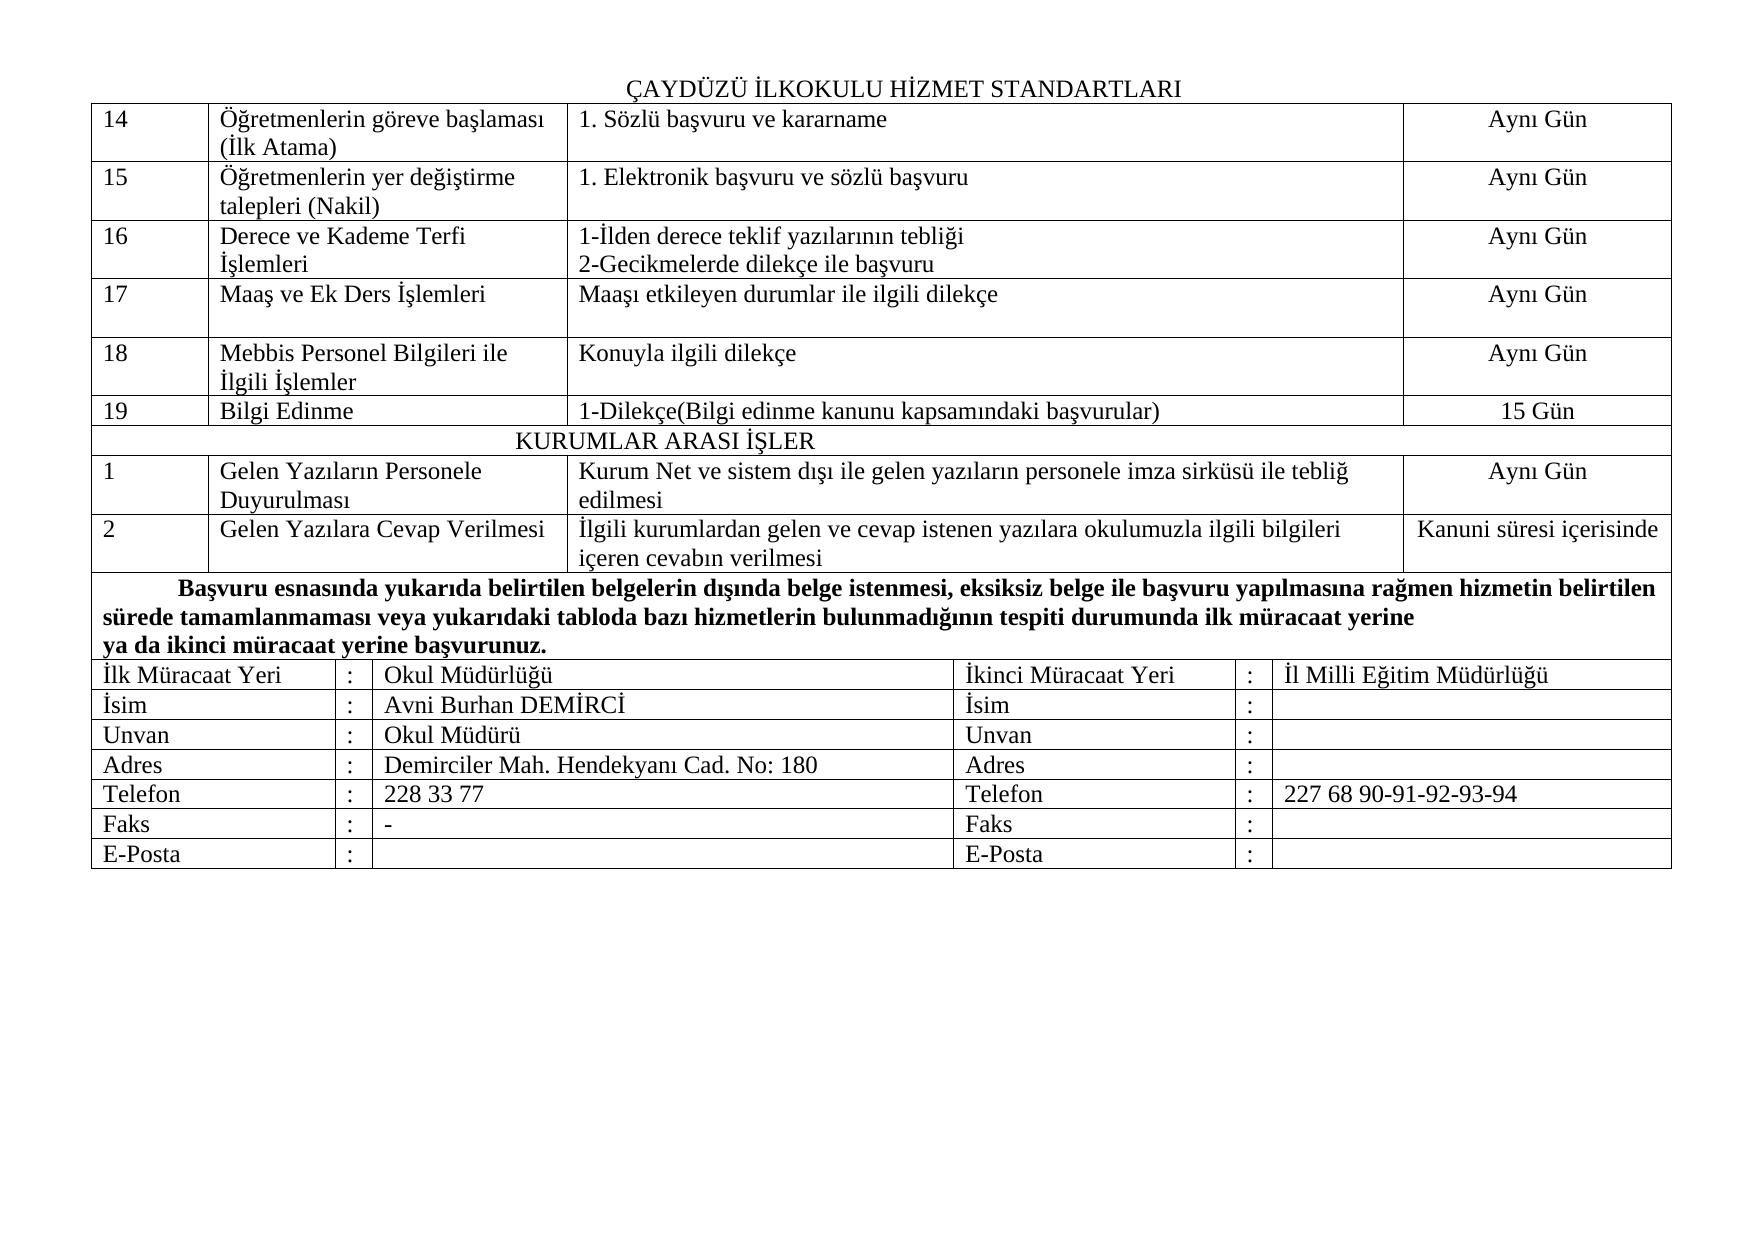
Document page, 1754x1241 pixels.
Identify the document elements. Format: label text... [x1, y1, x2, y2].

table_cell 228 33 77 [373, 780, 953, 808]
table_cell Telefon [954, 780, 1235, 808]
table_cell Okul Müdürü [373, 720, 953, 749]
table_cell : [336, 839, 372, 868]
table_cell Telefon [92, 780, 335, 808]
table_cell 15 [92, 162, 208, 220]
table_cell 15 Gün [1404, 396, 1671, 425]
table_cell Aynı Gün [1404, 221, 1671, 278]
table_cell İsim [954, 690, 1235, 719]
table_cell Faks [92, 809, 335, 838]
table_cell : [336, 660, 372, 689]
table_cell İsim [92, 690, 335, 719]
table_cell 17 [92, 279, 208, 337]
table_cell 14 [92, 104, 208, 161]
table_cell Başvuru esnasında yukarıda belirtilen belgelerin dışında belge istenmesi, eksiksiz belge ile başvuru yapılmasına rağmen hizmetin belirtilen sürede tamamlanmaması veya yukarıdaki tabloda bazı hizmetlerin bulunmadığının tespiti durumunda ilk müracaat yerine ya da ikinci müracaat yerine başvurunuz. [92, 573, 1671, 659]
table_cell Unvan [92, 720, 335, 749]
table_cell [1273, 809, 1671, 838]
table_cell Avni Burhan DEMİRCİ [373, 690, 953, 719]
table_cell İkinci Müracaat Yeri [954, 660, 1235, 689]
table_cell : [336, 780, 372, 808]
table_cell Öğretmenlerin göreve başlaması (İlk Atama) [209, 104, 567, 161]
table_cell : [1236, 839, 1272, 868]
table_cell Gelen Yazılara Cevap Verilmesi [209, 515, 567, 572]
table_cell 1 [92, 456, 208, 513]
table_cell Konuyla ilgili dilekçe [568, 338, 1403, 395]
table_cell : [336, 750, 372, 778]
table_cell 16 [92, 221, 208, 278]
table_cell 1. Sözlü başvuru ve kararname [568, 104, 1403, 161]
table_cell Derece ve Kademe Terfi İşlemleri [209, 221, 567, 278]
table_cell : [336, 809, 372, 838]
table_cell Adres [92, 750, 335, 778]
table_cell Aynı Gün [1404, 338, 1671, 395]
table_cell 1. Elektronik başvuru ve sözlü başvuru [568, 162, 1403, 220]
table_cell Kanuni süresi içerisinde [1404, 515, 1671, 572]
table_cell Kurum Net ve sistem dışı ile gelen yazıların personele imza sirküsü ile tebliğ edilmesi [568, 456, 1403, 513]
table_cell 227 68 90-91-92-93-94 [1273, 780, 1671, 808]
table_cell [1273, 750, 1671, 778]
table_cell : [1236, 720, 1272, 749]
table_cell : [1236, 780, 1272, 808]
table_cell Aynı Gün [1404, 162, 1671, 220]
table_cell Aynı Gün [1404, 279, 1671, 337]
table_cell : [1236, 690, 1272, 719]
table_cell [1273, 839, 1671, 868]
table_cell İl Milli Eğitim Müdürlüğü [1273, 660, 1671, 689]
table_cell : [336, 690, 372, 719]
table_cell Maaş ve Ek Ders İşlemleri [209, 279, 567, 337]
table_cell : [1236, 809, 1272, 838]
table_cell : [336, 720, 372, 749]
table_cell [1273, 690, 1671, 719]
table_cell 18 [92, 338, 208, 395]
table_cell Adres [954, 750, 1235, 778]
table_cell Bilgi Edinme [209, 396, 567, 425]
table_cell Faks [954, 809, 1235, 838]
table_cell : [1236, 660, 1272, 689]
table_cell Öğretmenlerin yer değiştirme talepleri (Nakil) [209, 162, 567, 220]
table_cell Aynı Gün [1404, 456, 1671, 513]
table_cell İlgili kurumlardan gelen ve cevap istenen yazılara okulumuzla ilgili bilgileri içeren cevabın verilmesi [568, 515, 1403, 572]
table_cell Maaşı etkileyen durumlar ile ilgili dilekçe [568, 279, 1403, 337]
table_cell E-Posta [92, 839, 335, 868]
table_cell İlk Müracaat Yeri [92, 660, 335, 689]
table_cell Gelen Yazıların Personele Duyurulması [209, 456, 567, 513]
table_cell Aynı Gün [1404, 104, 1671, 161]
table_cell 1-İlden derece teklif yazılarının tebliği 2-Gecikmelerde dilekçe ile başvuru [568, 221, 1403, 278]
table_cell [1273, 720, 1671, 749]
table_cell 19 [92, 396, 208, 425]
table_cell : [1236, 750, 1272, 778]
table_cell Mebbis Personel Bilgileri ile İlgili İşlemler [209, 338, 567, 395]
table_cell - [373, 809, 953, 838]
table_cell Demirciler Mah. Hendekyanı Cad. No: 180 [373, 750, 953, 778]
table_cell [373, 839, 953, 868]
table_cell E-Posta [954, 839, 1235, 868]
table_cell 1-Dilekçe(Bilgi edinme kanunu kapsamındaki başvurular) [568, 396, 1403, 425]
table_cell Unvan [954, 720, 1235, 749]
table_cell 2 [92, 515, 208, 572]
table_cell Okul Müdürlüğü [373, 660, 953, 689]
table_cell KURUMLAR ARASI İŞLER [92, 426, 1671, 455]
